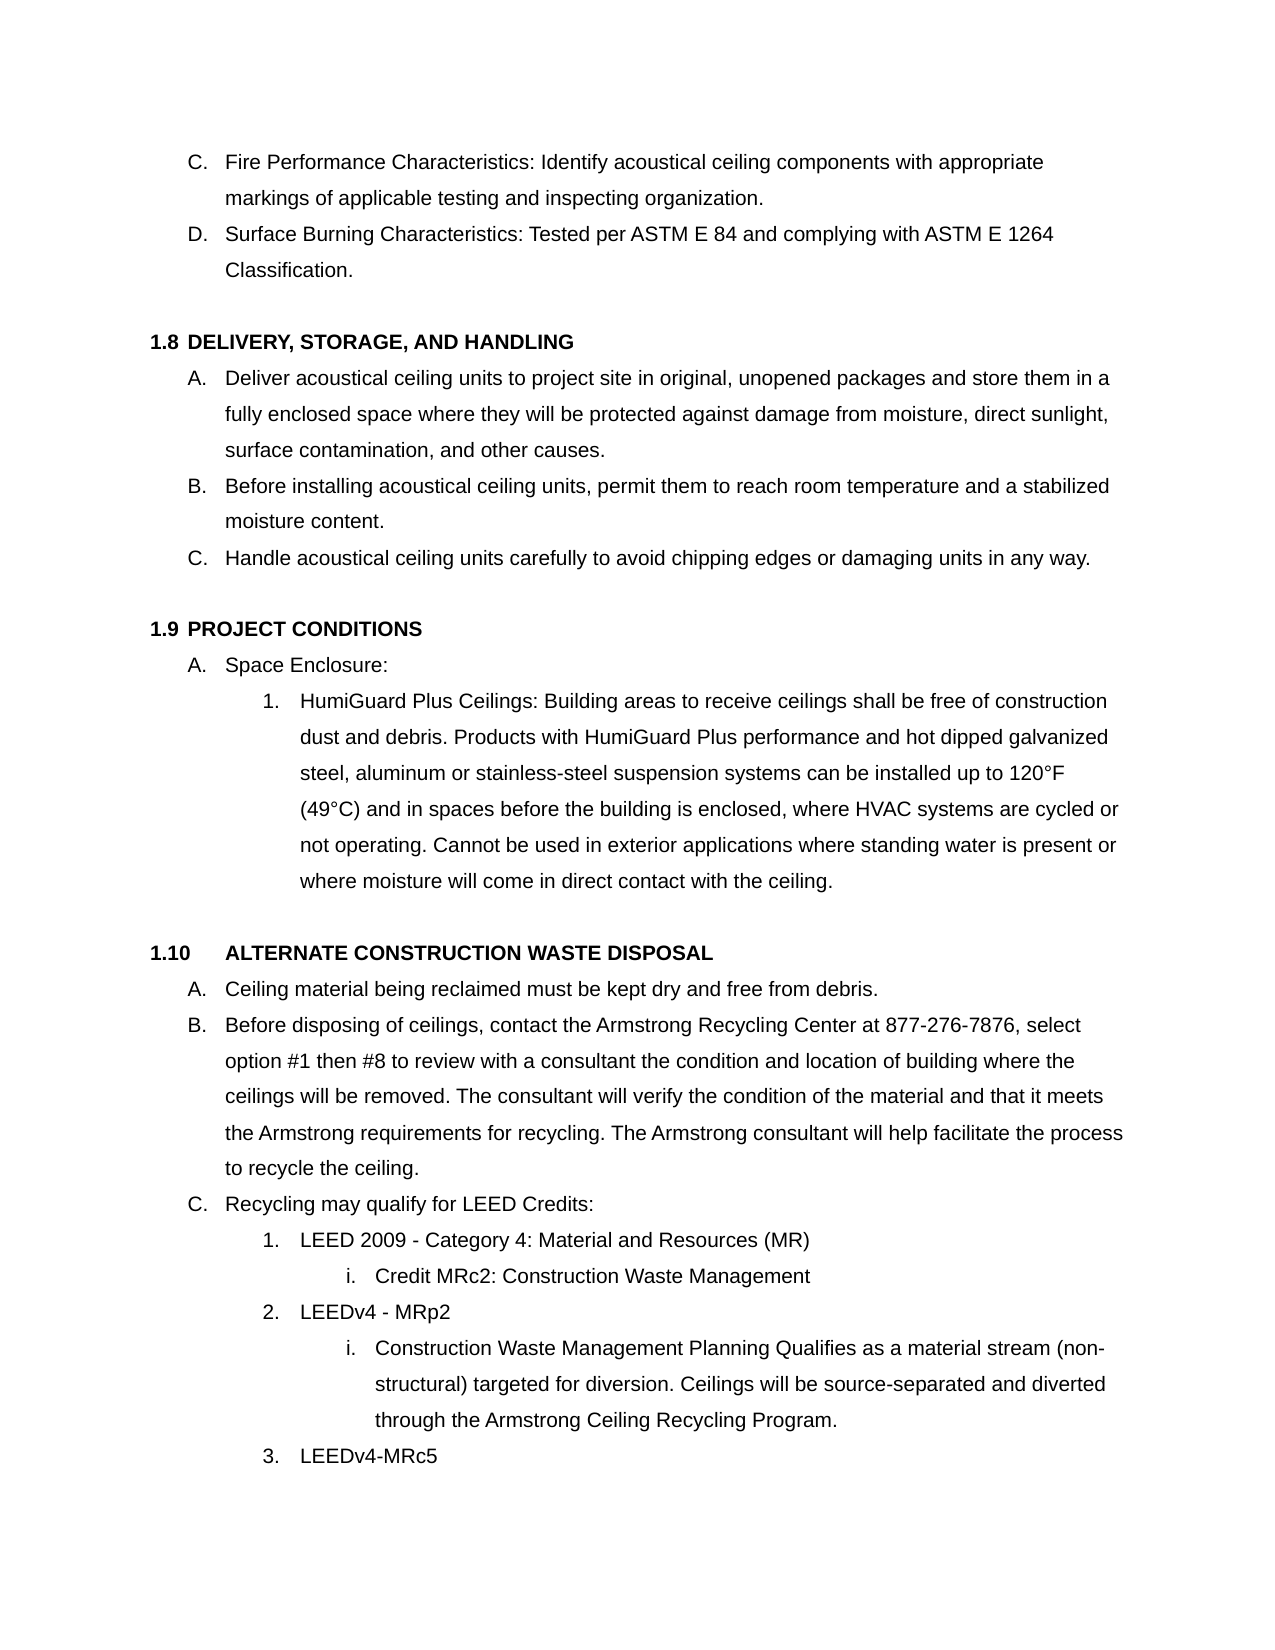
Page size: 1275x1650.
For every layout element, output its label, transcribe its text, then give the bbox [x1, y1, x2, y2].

list Space Enclosure: [187, 653, 1125, 677]
list Construction Waste Management Planning Qualifies as a material stream (non-structural) targeted for diversion. Ceilings will be source-separated and diverted through the Armstrong Ceiling Recycling Program. [356, 1336, 1125, 1432]
list LEED 2009 - Category 4: Material and Resources (MR) [262, 1228, 1125, 1252]
list DELIVERY, STORAGE, AND HANDLING [150, 330, 1125, 354]
list LEEDv4 - MRp2 [262, 1300, 1125, 1324]
list Credit MRc2: Construction Waste Management [356, 1264, 1125, 1288]
list PROJECT CONDITIONS [150, 617, 1125, 641]
list Recycling may qualify for LEED Credits: [187, 1192, 1125, 1216]
list Deliver acoustical ceiling units to project site in original, unopened packages and store them in a fully enclosed space where they will be protected against damage from moisture, direct sunlight, surface contamination, and other causes. [187, 366, 1125, 461]
list ALTERNATE CONSTRUCTION WASTE DISPOSAL [150, 941, 1125, 964]
list HumiGuard Plus Ceilings: Building areas to receive ceilings shall be free of construction dust and debris. Products with HumiGuard Plus performance and hot dipped galvanized steel, aluminum or stainless-steel suspension systems can be installed up to 120°F (49°C) and in spaces before the building is enclosed, where HVAC systems are cycled or not operating. Cannot be used in exterior applications where standing water is present or where moisture will come in direct contact with the ceiling. [262, 689, 1125, 893]
list LEEDv4-MRc5 [262, 1444, 1125, 1468]
list Before installing acoustical ceiling units, permit them to reach room temperature and a stabilized moisture content. [187, 473, 1125, 533]
list Ceiling material being reclaimed must be kept dry and free from debris. [187, 977, 1125, 1001]
list Surface Burning Characteristics: Tested per ASTM E 84 and complying with ASTM E 1264 Classification. [187, 222, 1125, 282]
list Before disposing of ceilings, contact the Armstrong Recycling Center at 877-276-7876, select option #1 then #8 to review with a consultant the condition and location of building where the ceilings will be removed. The consultant will verify the condition of the material and that it meets the Armstrong requirements for recycling. The Armstrong consultant will help facilitate the process to recycle the ceiling. [187, 1012, 1125, 1180]
list Fire Performance Characteristics: Identify acoustical ceiling components with appropriate markings of applicable testing and inspecting organization. [187, 150, 1125, 210]
list Handle acoustical ceiling units carefully to avoid chipping edges or damaging units in any way. [187, 545, 1125, 569]
